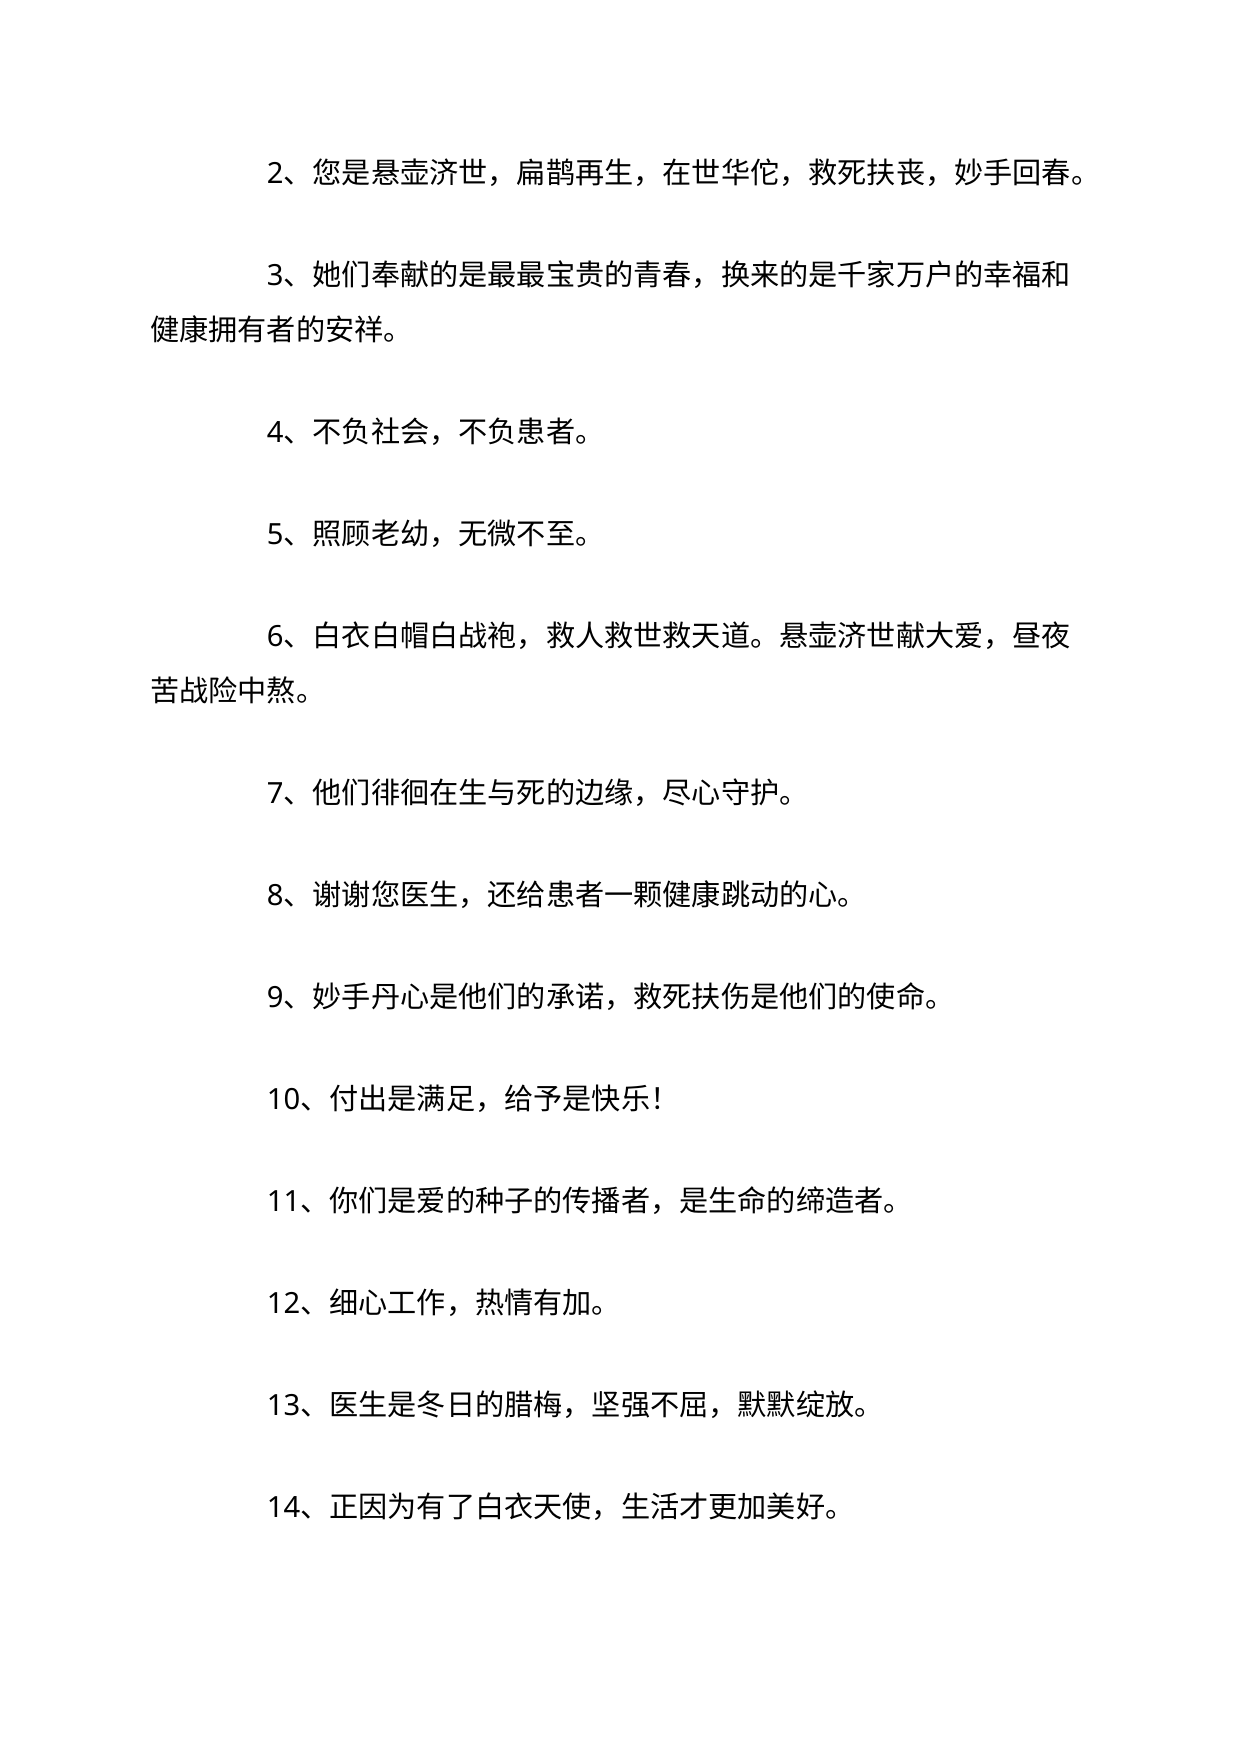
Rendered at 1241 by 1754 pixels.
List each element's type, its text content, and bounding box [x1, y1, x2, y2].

text 14、正因为有了白衣天使，生活才更加美好。 [150, 1483, 1090, 1526]
text 11、你们是爱的种子的传播者，是生命的缔造者。 [150, 1177, 1090, 1220]
text 2、您是悬壶济世，扁鹊再生，在世华佗，救死扶丧，妙手回春。 [150, 150, 1090, 192]
text 3、她们奉献的是最最宝贵的青春，换来的是千家万户的幸福和健康拥有者的安祥。 [150, 252, 1090, 349]
text 6、白衣白帽白战袍，救人救世救天道。悬壶济世献大爱，昼夜苦战险中熬。 [150, 613, 1090, 710]
text 12、细心工作，热情有加。 [150, 1279, 1090, 1322]
text 10、付出是满足，给予是快乐！ [150, 1075, 1090, 1118]
text 8、谢谢您医生，还给患者一颗健康跳动的心。 [150, 871, 1090, 914]
text 9、妙手丹心是他们的承诺，救死扶伤是他们的使命。 [150, 973, 1090, 1016]
text 13、医生是冬日的腊梅，坚强不屈，默默绽放。 [150, 1381, 1090, 1424]
text 4、不负社会，不负患者。 [150, 409, 1090, 451]
text 5、照顾老幼，无微不至。 [150, 511, 1090, 553]
text 7、他们徘徊在生与死的边缘，尽心守护。 [150, 769, 1090, 812]
